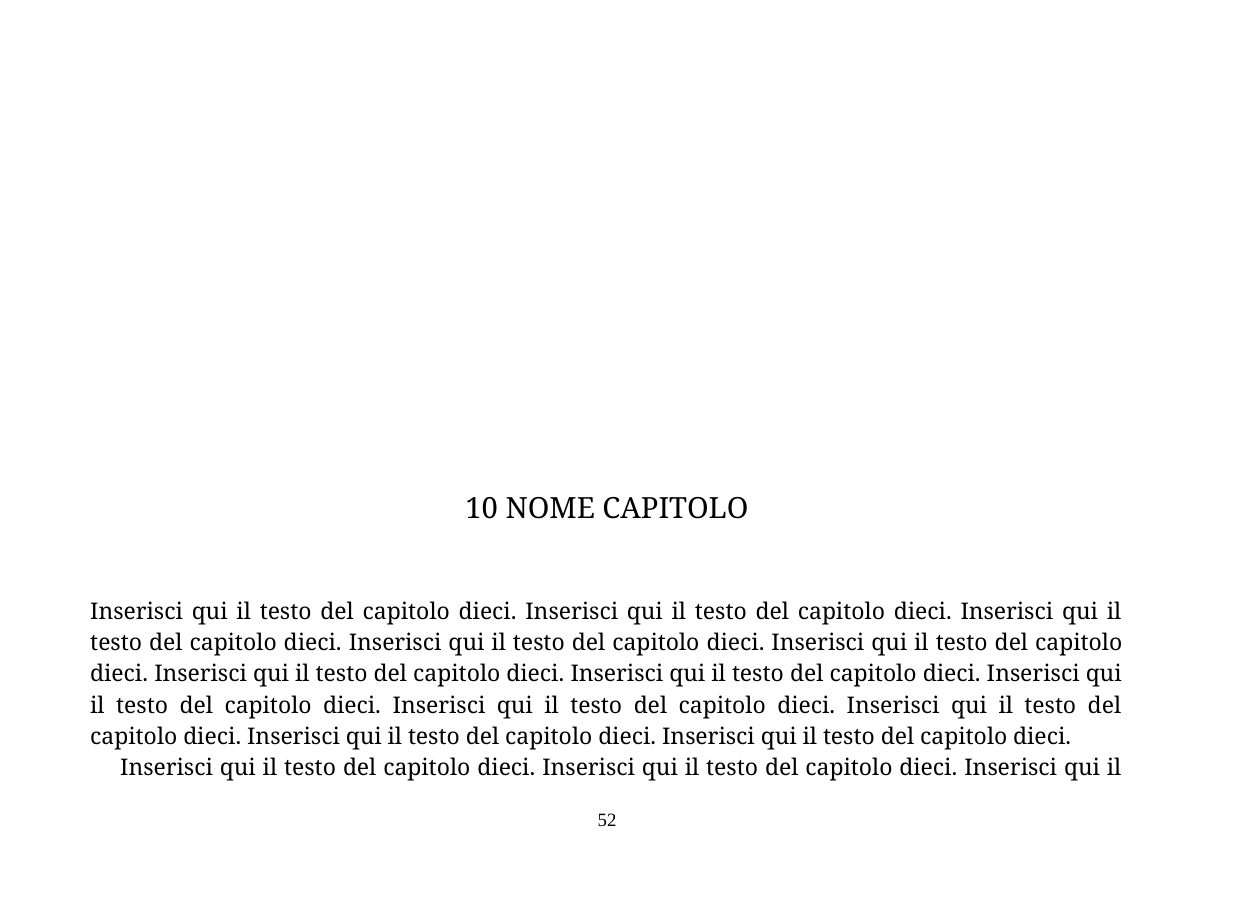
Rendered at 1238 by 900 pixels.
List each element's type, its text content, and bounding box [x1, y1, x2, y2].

title 10 NOME CAPITOLO [90, 487, 1123, 527]
